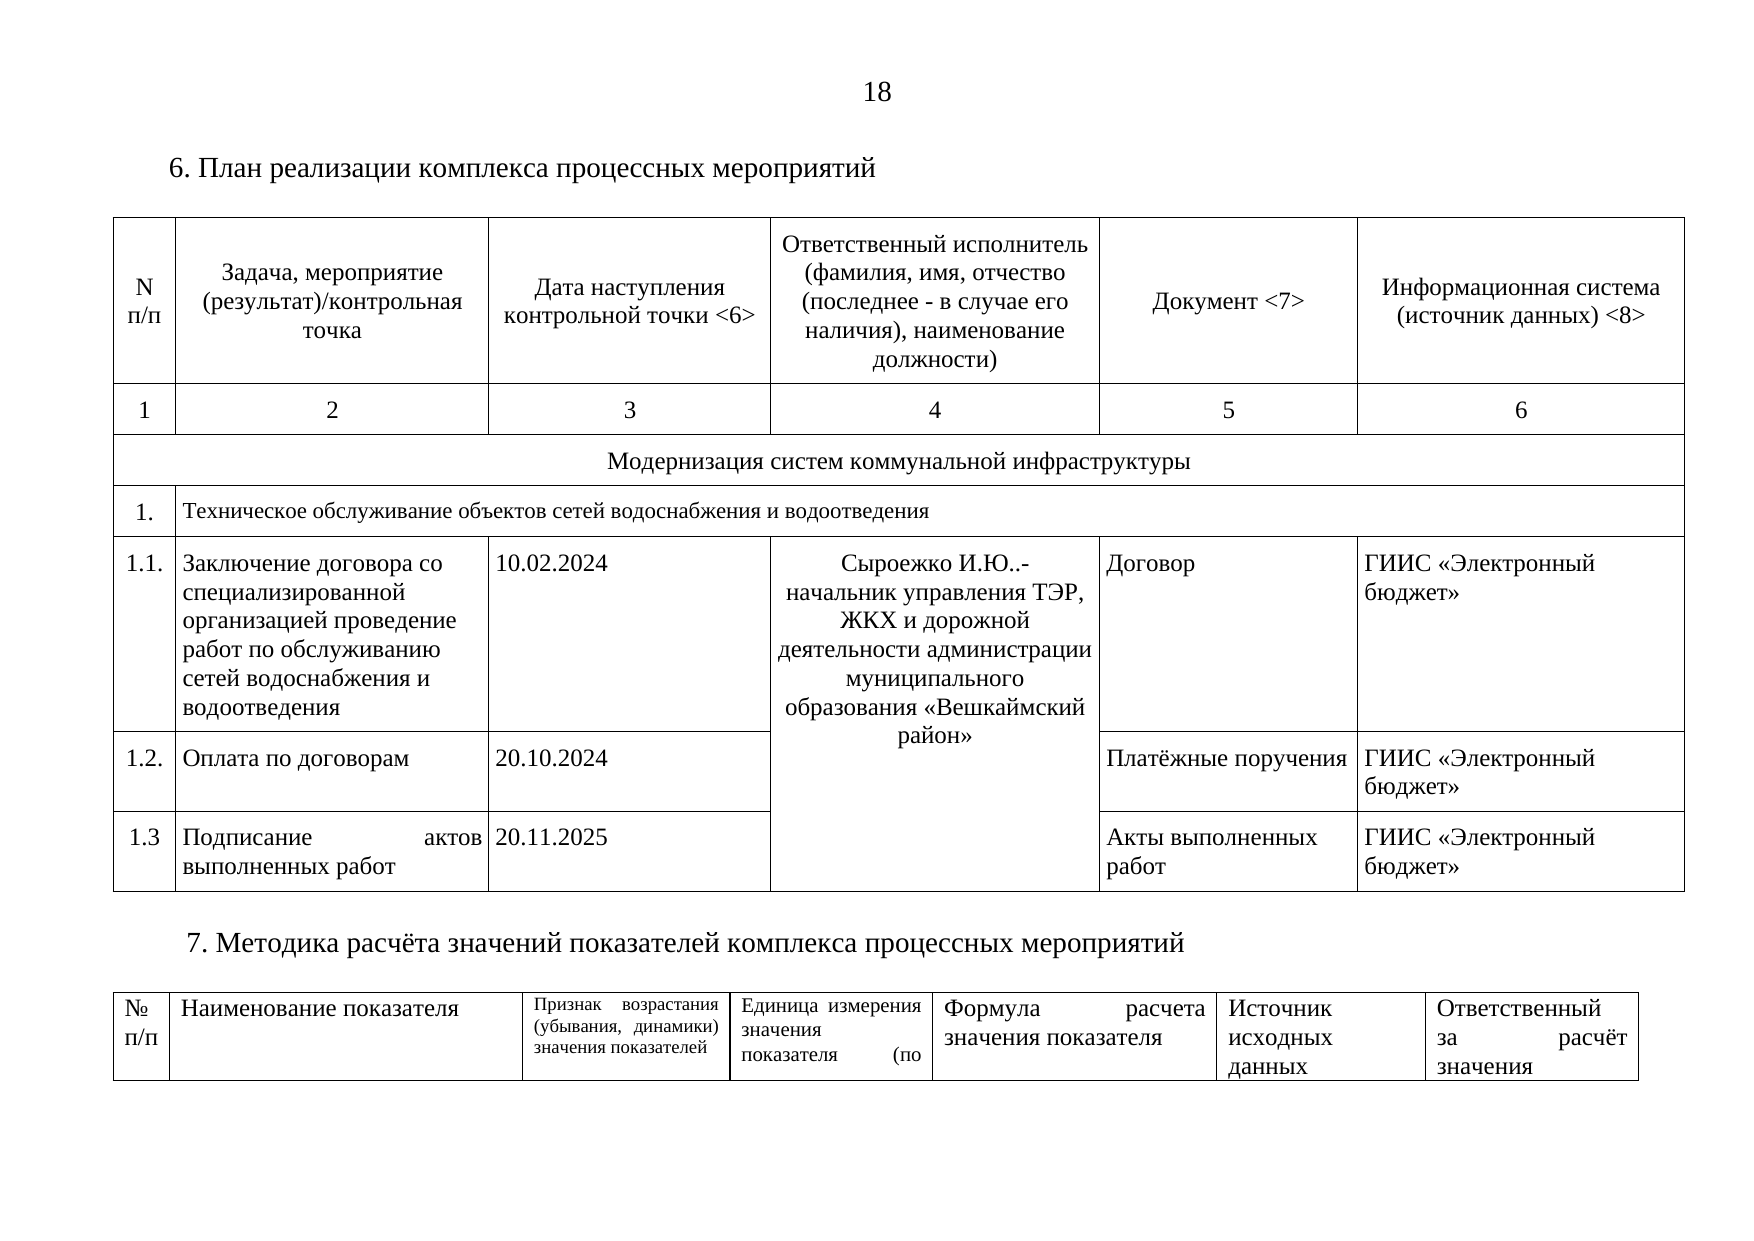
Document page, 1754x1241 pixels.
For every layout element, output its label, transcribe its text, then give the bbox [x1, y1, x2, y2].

table_header Ответственный исполнитель (фамилия, имя, отчество (последнее - в случае его наличия), наименование должности) [771, 218, 1099, 383]
table_cell 20.11.2025 [489, 812, 770, 891]
table_cell 20.10.2024 [489, 732, 770, 811]
table_cell 4 [771, 384, 1099, 434]
table_cell 1 [114, 384, 175, 434]
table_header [523, 993, 729, 1079]
table_cell ГИИС «Электронный бюджет» [1358, 812, 1684, 891]
table_cell 1.2. [114, 732, 175, 811]
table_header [170, 993, 522, 1079]
table_cell 3 [489, 384, 770, 434]
table_cell Платёжные поручения [1100, 732, 1357, 811]
table_header Дата наступления контрольной точки <6> [489, 218, 770, 383]
table_header Задача, мероприятие (результат)/контрольная точка [176, 218, 488, 383]
table_cell ГИИС «Электронный бюджет» [1358, 537, 1684, 731]
table_header Документ <7> [1100, 218, 1357, 383]
table_cell Техническое обслуживание объектов сетей водоснабжения и водоотведения [176, 486, 1684, 536]
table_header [1426, 993, 1638, 1079]
table_cell 2 [176, 384, 488, 434]
table_cell Договор [1100, 537, 1357, 731]
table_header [1217, 993, 1425, 1079]
table_cell Сыроежко И.Ю..- начальник управления ТЭР, ЖКХ и дорожной деятельности администрации муниципального образования «Вешкаймский район» [771, 537, 1099, 891]
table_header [731, 993, 932, 1079]
table_header Информационная система (источник данных) <8> [1358, 218, 1684, 383]
table_cell ГИИС «Электронный бюджет» [1358, 732, 1684, 811]
table_cell 5 [1100, 384, 1357, 434]
table_cell Подписание актов выполненных работ [176, 812, 488, 891]
table_cell Акты выполненных работ [1100, 812, 1357, 891]
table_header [933, 993, 1216, 1079]
table_cell Оплата по договорам [176, 732, 488, 811]
table_cell 6 [1358, 384, 1684, 434]
table_cell 10.02.2024 [489, 537, 770, 731]
text 6. План реализации комплекса процессных мероприятий [112, 150, 1641, 183]
table_cell Модернизация систем коммунальной инфраструктуры [114, 435, 1684, 485]
table_cell 1.1. [114, 537, 175, 731]
table_header № п/п [114, 993, 169, 1079]
text 7. Методика расчёта значений показателей комплекса процессных мероприятий [112, 925, 1641, 959]
table_cell 1. [114, 486, 175, 536]
table_cell Заключение договора со специализированной организацией проведение работ по обслуживанию сетей водоснабжения и водоотведения [176, 537, 488, 731]
table_cell 1.3 [114, 812, 175, 891]
table_header N п/п [114, 218, 175, 383]
